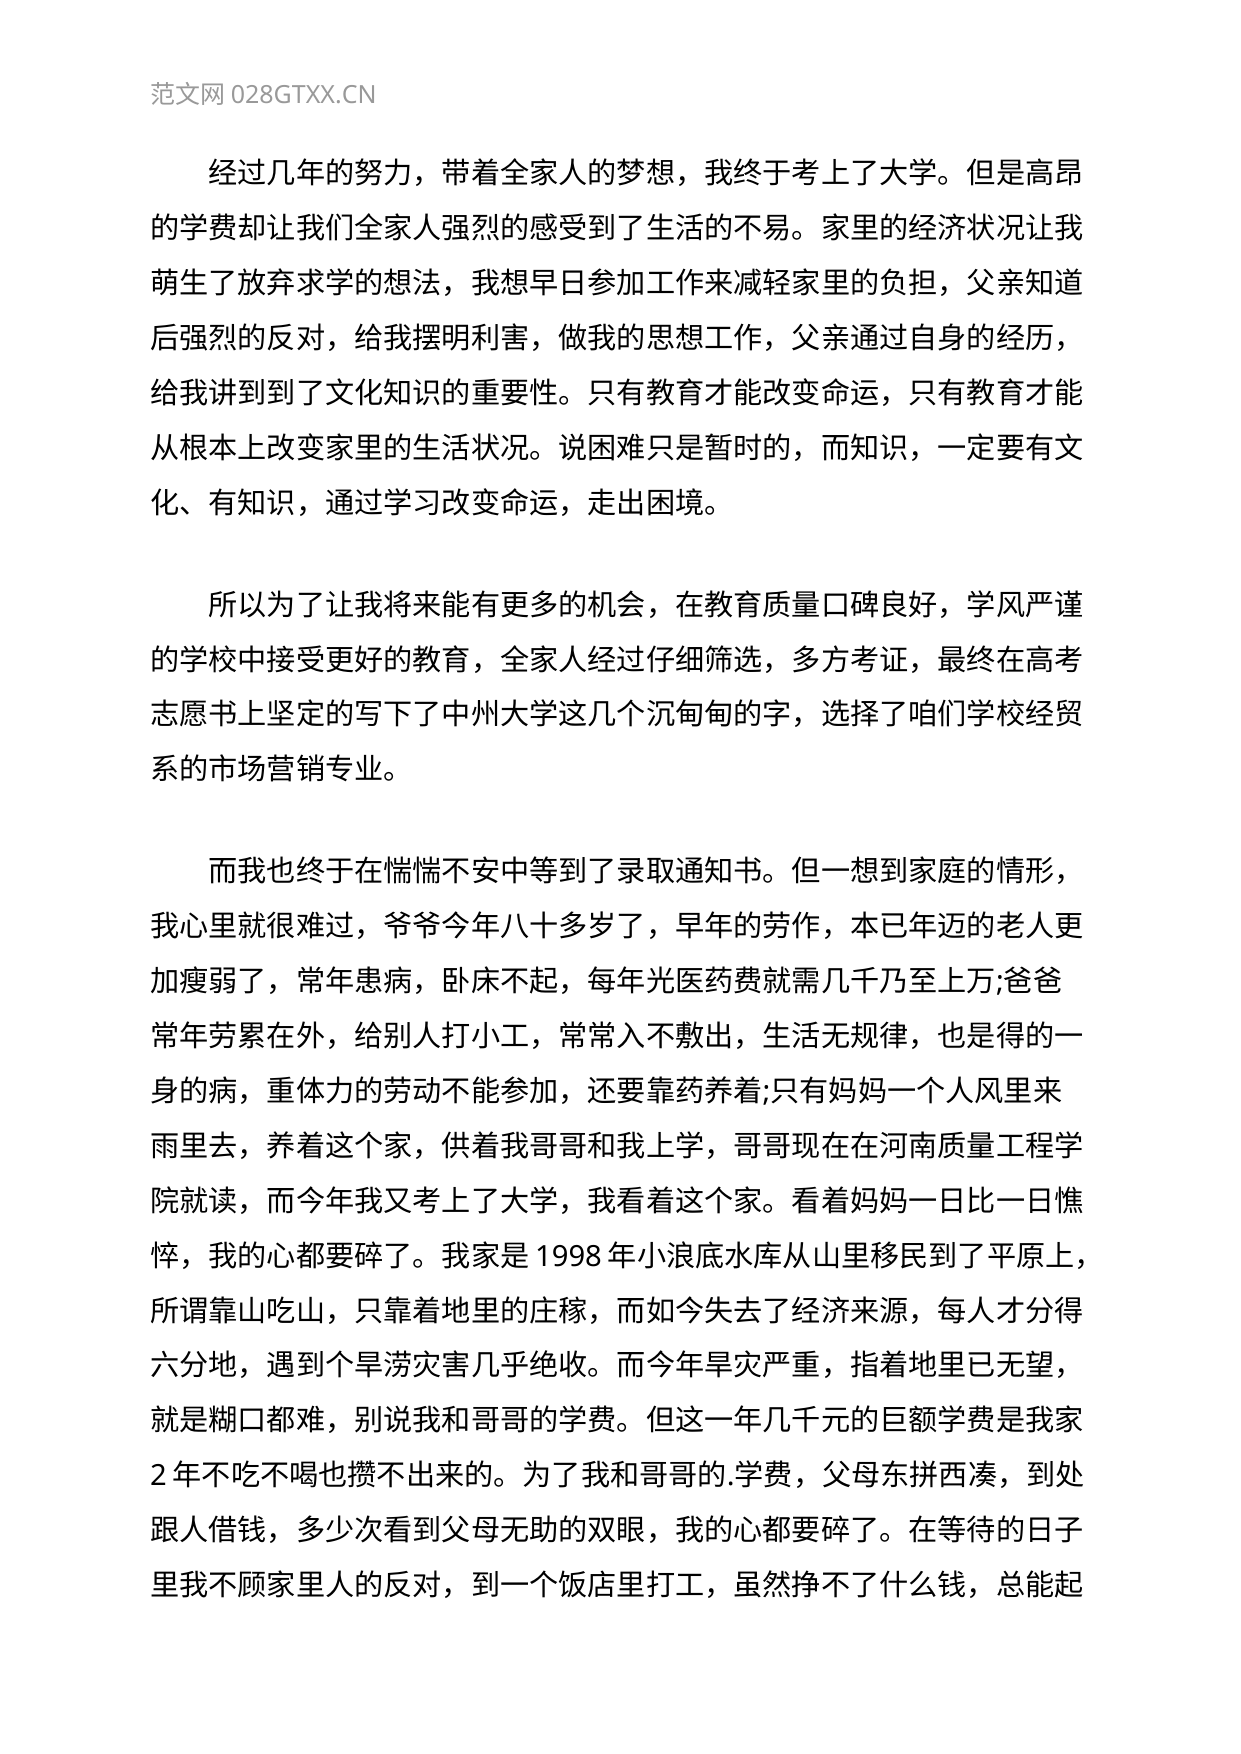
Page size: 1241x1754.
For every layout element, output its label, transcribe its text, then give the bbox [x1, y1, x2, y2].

text 所以为了让我将来能有更多的机会，在教育质量口碑良好，学风严谨的学校中接受更好的教育，全家人经过仔细筛选，多方考证，最终在高考志愿书上坚定的写下了中州大学这几个沉甸甸的字，选择了咱们学校经贸系的市场营销专业。 [150, 581, 1090, 788]
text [150, 848, 1090, 1604]
text 经过几年的努力，带着全家人的梦想，我终于考上了大学。但是高昂的学费却让我们全家人强烈的感受到了生活的不易。家里的经济状况让我萌生了放弃求学的想法，我想早日参加工作来减轻家里的负担，父亲知道后强烈的反对，给我摆明利害，做我的思想工作，父亲通过自身的经历，给我讲到到了文化知识的重要性。只有教育才能改变命运，只有教育才能从根本上改变家里的生活状况。说困难只是暂时的，而知识，一定要有文化、有知识，通过学习改变命运，走出困境。 [150, 150, 1090, 522]
